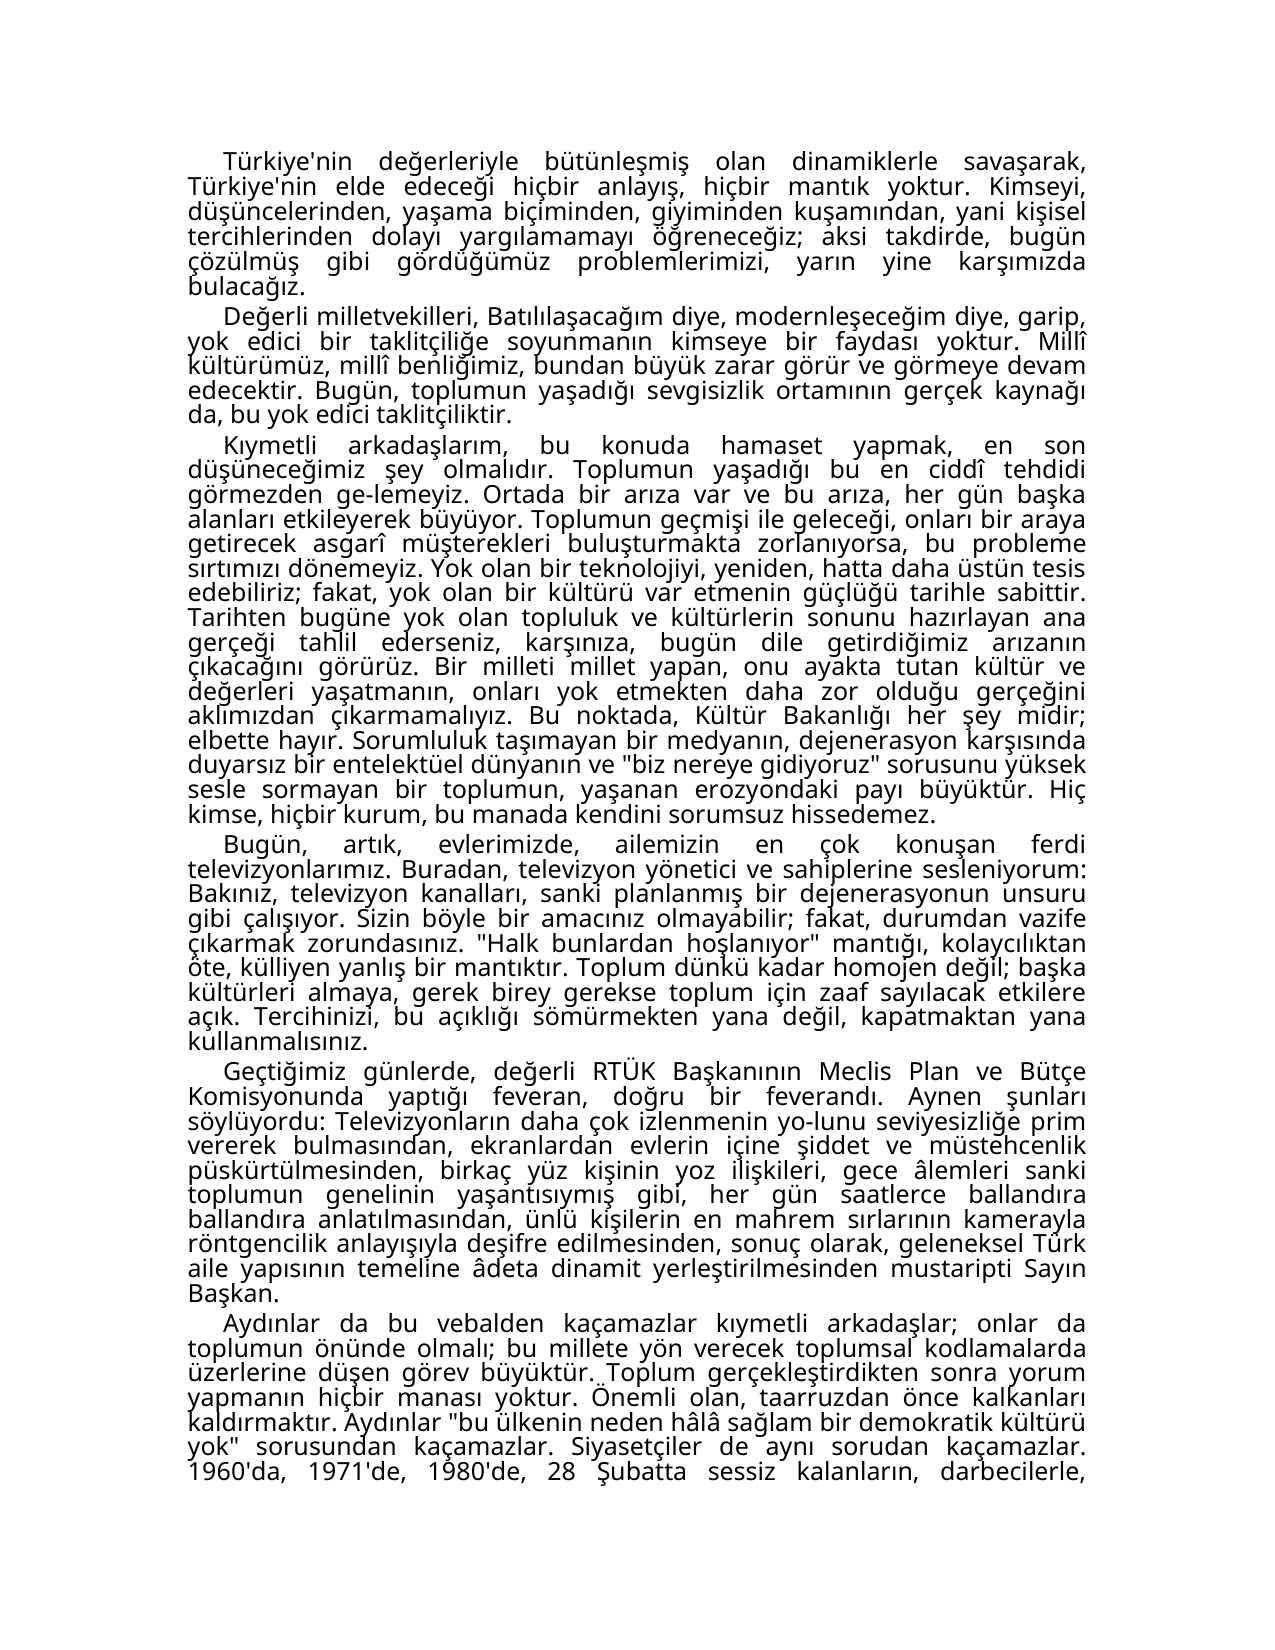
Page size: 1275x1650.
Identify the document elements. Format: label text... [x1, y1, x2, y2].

text Kıymetli arkadaşlarım, bu konuda hamaset yapmak, en son düşüneceğimiz şey olmalıdır. Toplumun yaşadığı bu en ciddî tehdidi görmezden ge-lemeyiz. Ortada bir arıza var ve bu arıza, her gün başka alanları etkileyerek büyüyor. Toplumun geçmişi ile geleceği, onları bir araya getirecek asgarî müşterekleri buluşturmakta zorlanıyorsa, bu probleme sırtımızı dönemeyiz. Yok olan bir teknolojiyi, yeniden, hatta daha üstün tesis edebiliriz; fakat, yok olan bir kültürü var etmenin güçlüğü tarihle sabittir. Tarihten bugüne yok olan topluluk ve kültürlerin sonunu hazırlayan ana gerçeği tahlil ederseniz, karşınıza, bugün dile getirdiğimiz arızanın çıkacağını görürüz. Bir milleti millet yapan, onu ayakta tutan kültür ve değerleri yaşatmanın, onları yok etmekten daha zor olduğu gerçeğini aklımızdan çıkarmamalıyız. Bu noktada, Kültür Bakanlığı her şey midir; elbette hayır. Sorumluluk taşımayan bir medyanın, dejenerasyon karşısında duyarsız bir entelektüel dünyanın ve "biz nereye gidiyoruz" sorusunu yüksek sesle sormayan bir toplumun, yaşanan erozyondaki payı büyüktür. Hiç kimse, hiçbir kurum, bu manada kendini sorumsuz hissedemez. [187, 435, 1087, 828]
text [187, 1313, 1087, 1485]
text Türkiye'nin değerleriyle bütünleşmiş olan dinamiklerle savaşarak, Türkiye'nin elde edeceği hiçbir anlayış, hiçbir mantık yoktur. Kimseyi, düşüncelerinden, yaşama biçiminden, giyiminden kuşamından, yani kişisel tercihlerinden dolayı yargılamamayı öğreneceğiz; aksi takdirde, bugün çözülmüş gibi gördüğümüz problemlerimizi, yarın yine karşımızda bulacağız. [187, 150, 1087, 300]
text Geçtiğimiz günlerde, değerli RTÜK Başkanının Meclis Plan ve Bütçe Komisyonunda yaptığı feveran, doğru bir feverandı. Aynen şunları söylüyordu: Televizyonların daha çok izlenmenin yo-lunu seviyesizliğe prim vererek bulmasından, ekranlardan evlerin içine şiddet ve müstehcenlik püskürtülmesinden, birkaç yüz kişinin yoz ilişkileri, gece âlemleri sanki toplumun genelinin yaşantısıymış gibi, her gün saatlerce ballandıra ballandıra anlatılmasından, ünlü kişilerin en mahrem sırlarının kamerayla röntgencilik anlayışıyla deşifre edilmesinden, sonuç olarak, geleneksel Türk aile yapısının temeline âdeta dinamit yerleştirilmesinden mustaripti Sayın Başkan. [187, 1061, 1087, 1307]
text Bugün, artık, evlerimizde, ailemizin en çok konuşan ferdi televizyonlarımız. Buradan, televizyon yönetici ve sahiplerine sesleniyorum: Bakınız, televizyon kanalları, sanki planlanmış bir dejenerasyonun unsuru gibi çalışıyor. Sizin böyle bir amacınız olmayabilir; fakat, durumdan vazife çıkarmak zorundasınız. "Halk bunlardan hoşlanıyor" mantığı, kolaycılıktan öte, külliyen yanlış bir mantıktır. Toplum dünkü kadar homojen değil; başka kültürleri almaya, gerek birey gerekse toplum için zaaf sayılacak etkilere açık. Tercihinizi, bu açıklığı sömürmekten yana değil, kapatmaktan yana kullanmalısınız. [187, 834, 1087, 1055]
text Değerli milletvekilleri, Batılılaşacağım diye, modernleşeceğim diye, garip, yok edici bir taklitçiliğe soyunmanın kimseye bir faydası yoktur. Millî kültürümüz, millî benliğimiz, bundan büyük zarar görür ve görmeye devam edecektir. Bugün, toplumun yaşadığı sevgisizlik ortamının gerçek kaynağı da, bu yok edici taklitçiliktir. [187, 306, 1087, 429]
